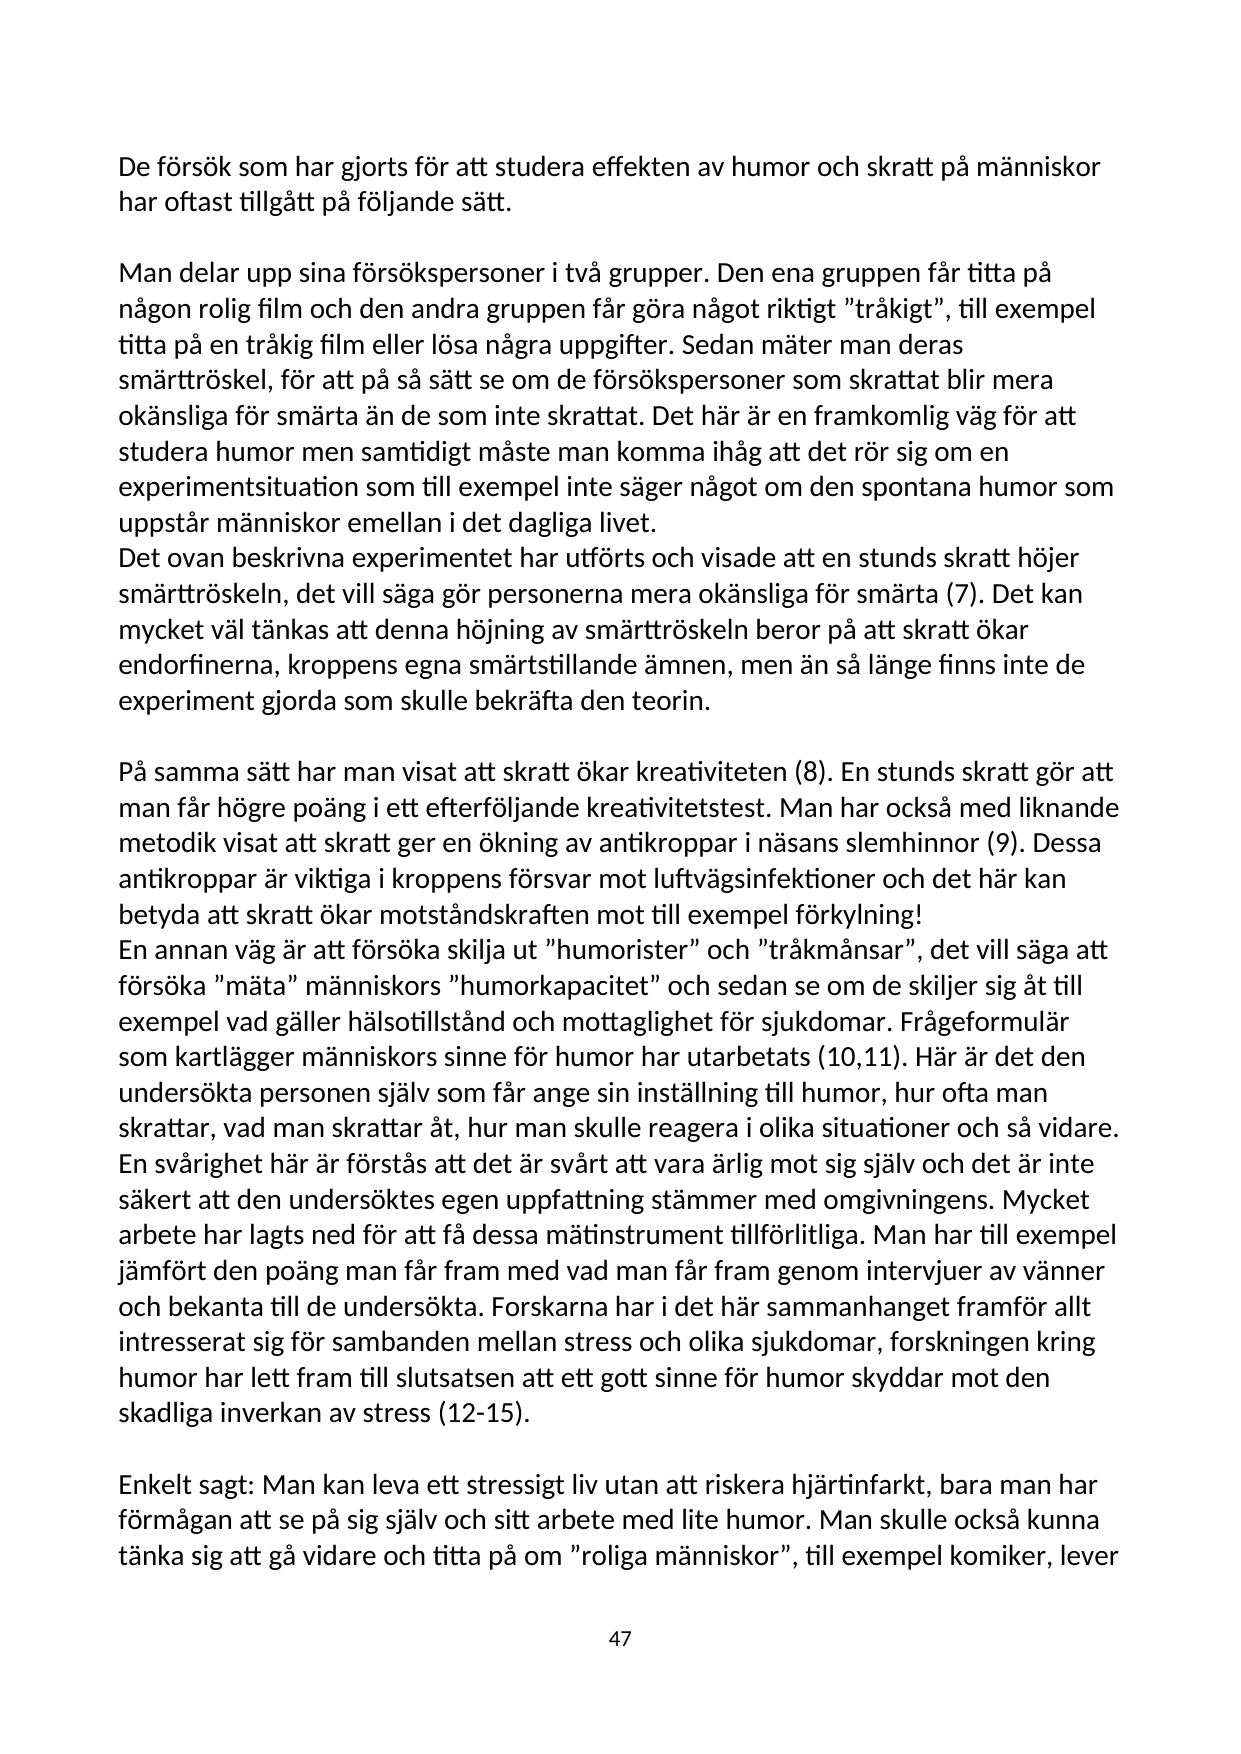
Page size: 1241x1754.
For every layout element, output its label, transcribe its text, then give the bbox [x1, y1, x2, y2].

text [118, 1466, 1122, 1573]
text De försök som har gjorts för att studera effekten av humor och skratt på människor har oftast tillgått på följande sätt. [118, 148, 1122, 219]
text Det ovan beskrivna experimentet har utförts och visade att en stunds skratt höjer smärttröskeln, det vill säga gör personerna mera okänsliga för smärta (7). Det kan mycket väl tänkas att denna höjning av smärttröskeln beror på att skratt ökar endorfinerna, kroppens egna smärtstillande ämnen, men än så länge finns inte de experiment gjorda som skulle bekräfta den teorin. [118, 539, 1122, 718]
text En annan väg är att försöka skilja ut ”humorister” och ”tråkmånsar”, det vill säga att försöka ”mäta” människors ”humorkapacitet” och sedan se om de skiljer sig åt till exempel vad gäller hälsotillstånd och mottaglighet för sjukdomar. Frågeformulär som kartlägger människors sinne för humor har utarbetats (10,11). Här är det den undersökta personen själv som får ange sin inställning till humor, hur ofta man skrattar, vad man skrattar åt, hur man skulle reagera i olika situationer och så vidare. En svårighet här är förstås att det är svårt att vara ärlig mot sig själv och det är inte säkert att den undersöktes egen uppfattning stämmer med omgivningens. Mycket arbete har lagts ned för att få dessa mätinstrument tillförlitliga. Man har till exempel jämfört den poäng man får fram med vad man får fram genom intervjuer av vänner och bekanta till de undersökta. Forskarna har i det här sammanhanget framför allt intresserat sig för sambanden mellan stress och olika sjukdomar, forskningen kring humor har lett fram till slutsatsen att ett gott sinne för humor skyddar mot den skadliga inverkan av stress (12-15). [118, 931, 1122, 1430]
text Man delar upp sina försökspersoner i två grupper. Den ena gruppen får titta på någon rolig film och den andra gruppen får göra något riktigt ”tråkigt”, till exempel titta på en tråkig film eller lösa några uppgifter. Sedan mäter man deras smärttröskel, för att på så sätt se om de försökspersoner som skrattat blir mera okänsliga för smärta än de som inte skrattat. Det här är en framkomlig väg för att studera humor men samtidigt måste man komma ihåg att det rör sig om en experimentsituation som till exempel inte säger något om den spontana humor som uppstår människor emellan i det dagliga livet. [118, 254, 1122, 539]
text På samma sätt har man visat att skratt ökar kreativiteten (8). En stunds skratt gör att man får högre poäng i ett efterföljande kreativitetstest. Man har också med liknande metodik visat att skratt ger en ökning av antikroppar i näsans slemhinnor (9). Dessa antikroppar är viktiga i kroppens försvar mot luftvägsinfektioner och det här kan betyda att skratt ökar motståndskraften mot till exempel förkylning! [118, 753, 1122, 931]
